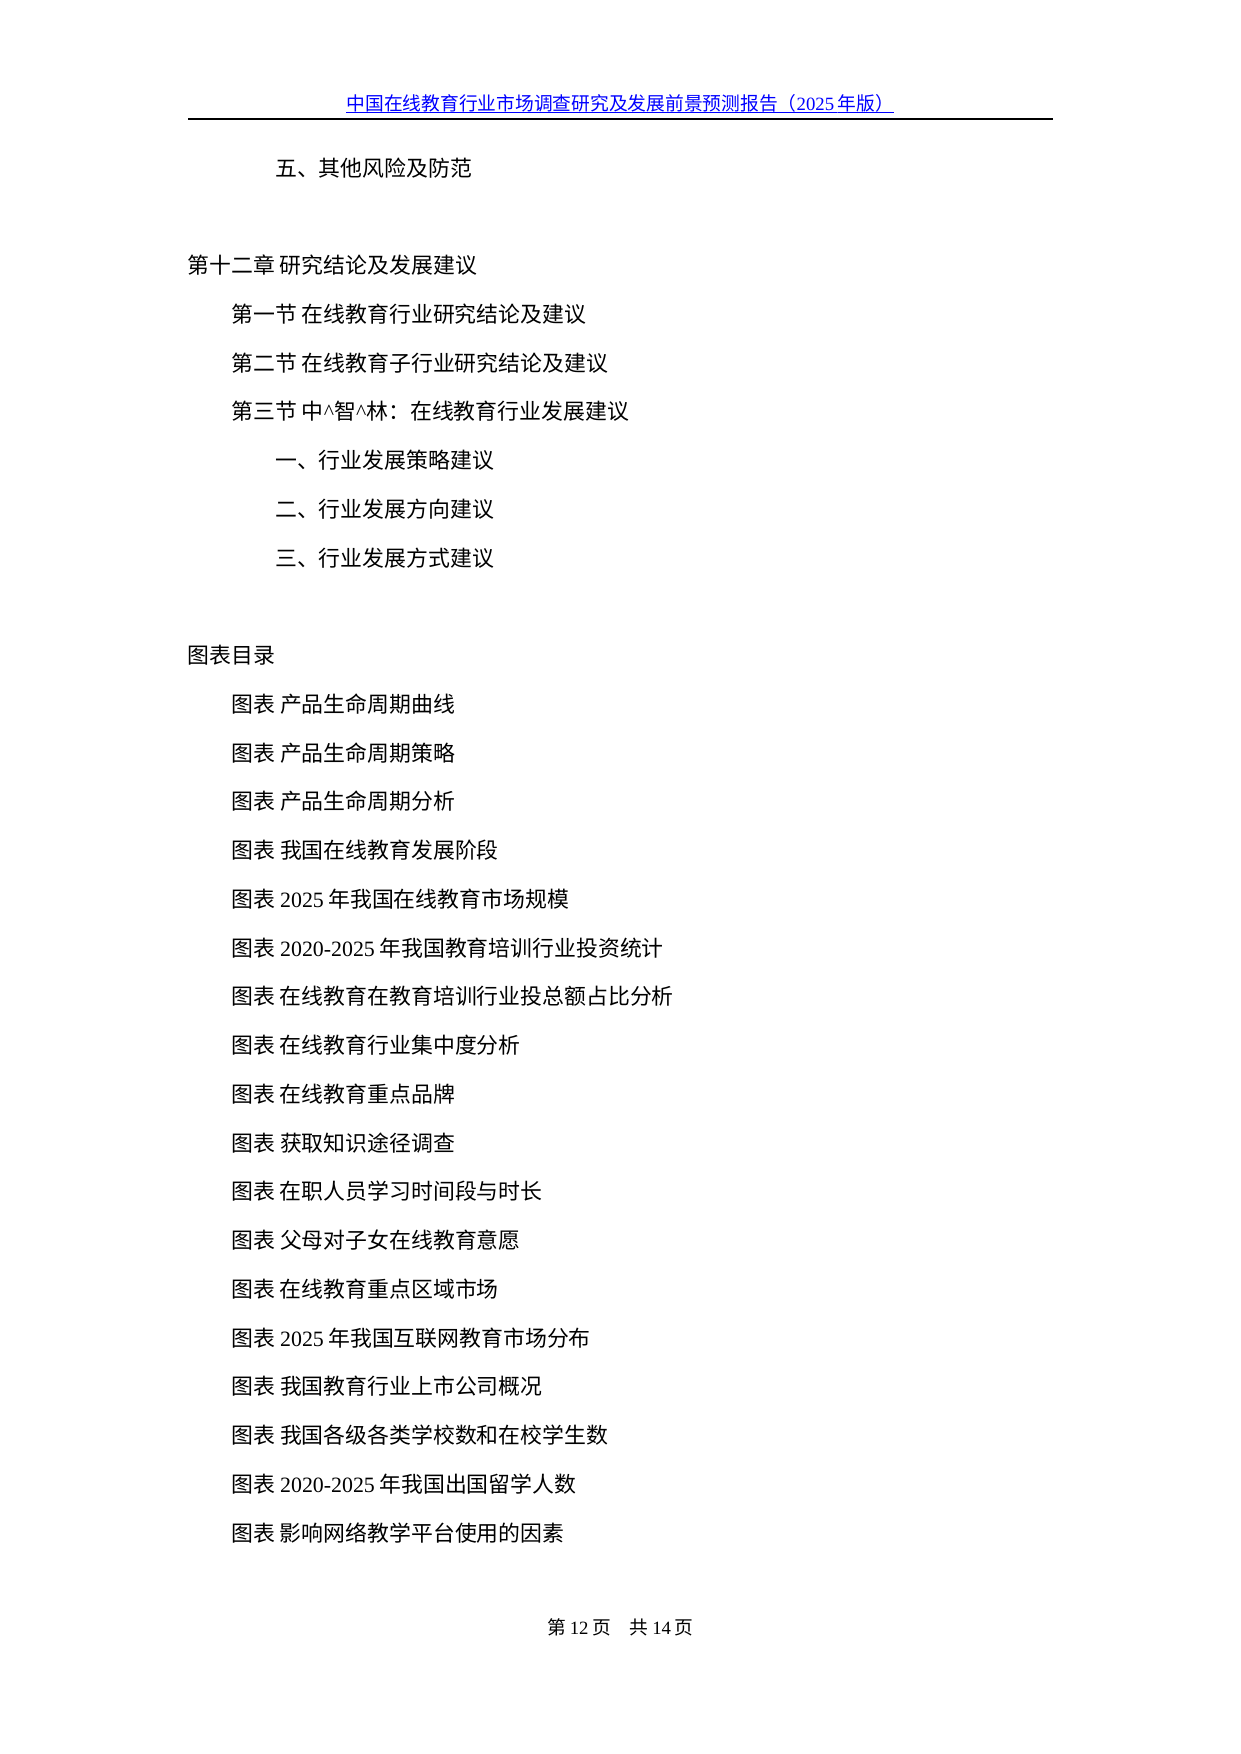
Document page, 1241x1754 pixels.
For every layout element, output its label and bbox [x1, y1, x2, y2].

text [187, 150, 1053, 1548]
